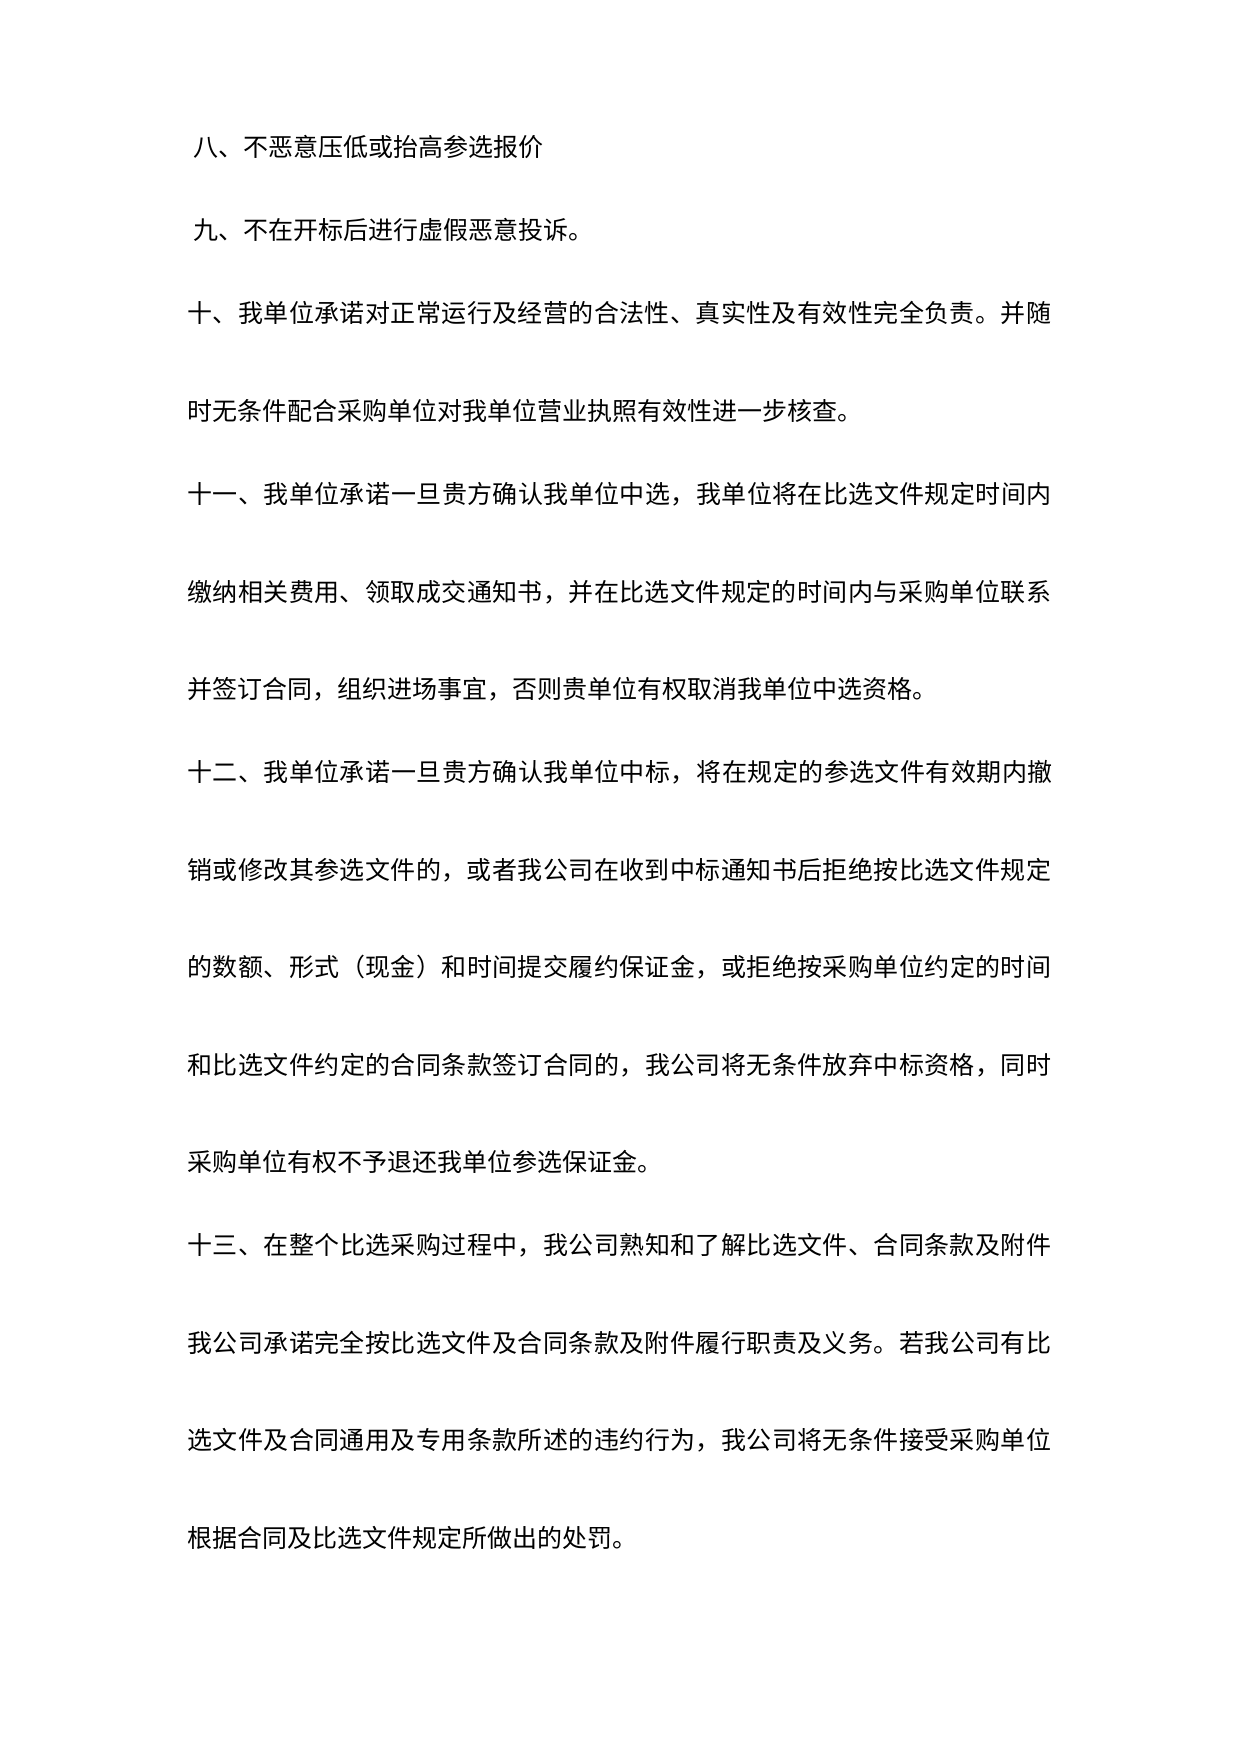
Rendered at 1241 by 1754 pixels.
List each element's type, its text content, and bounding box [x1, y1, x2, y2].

text 十二、我单位承诺一旦贵方确认我单位中标，将在规定的参选文件有效期内撤销或修改其参选文件的，或者我公司在收到中标通知书后拒绝按比选文件规定的数额、形式（现金）和时间提交履约保证金，或拒绝按采购单位约定的时间和比选文件约定的合同条款签订合同的，我公司将无条件放弃中标资格，同时采购单位有权不予退还我单位参选保证金。 [187, 738, 1053, 1193]
text 九、不在开标后进行虚假恶意投诉。 [187, 196, 1053, 261]
text 八、不恶意压低或抬高参选报价 [187, 113, 1053, 178]
text 十、我单位承诺对正常运行及经营的合法性、真实性及有效性完全负责。并随时无条件配合采购单位对我单位营业执照有效性进一步核查。 [187, 279, 1053, 442]
text 十一、我单位承诺一旦贵方确认我单位中选，我单位将在比选文件规定时间内缴纳相关费用、领取成交通知书，并在比选文件规定的时间内与采购单位联系并签订合同，组织进场事宜，否则贵单位有权取消我单位中选资格。 [187, 460, 1053, 720]
text 十三、在整个比选采购过程中，我公司熟知和了解比选文件、合同条款及附件，我公司承诺完全按比选文件及合同条款及附件履行职责及义务。若我公司有比选文件及合同通用及专用条款所述的违约行为，我公司将无条件接受采购单位根据合同及比选文件规定所做出的处罚。 [187, 1211, 1053, 1569]
